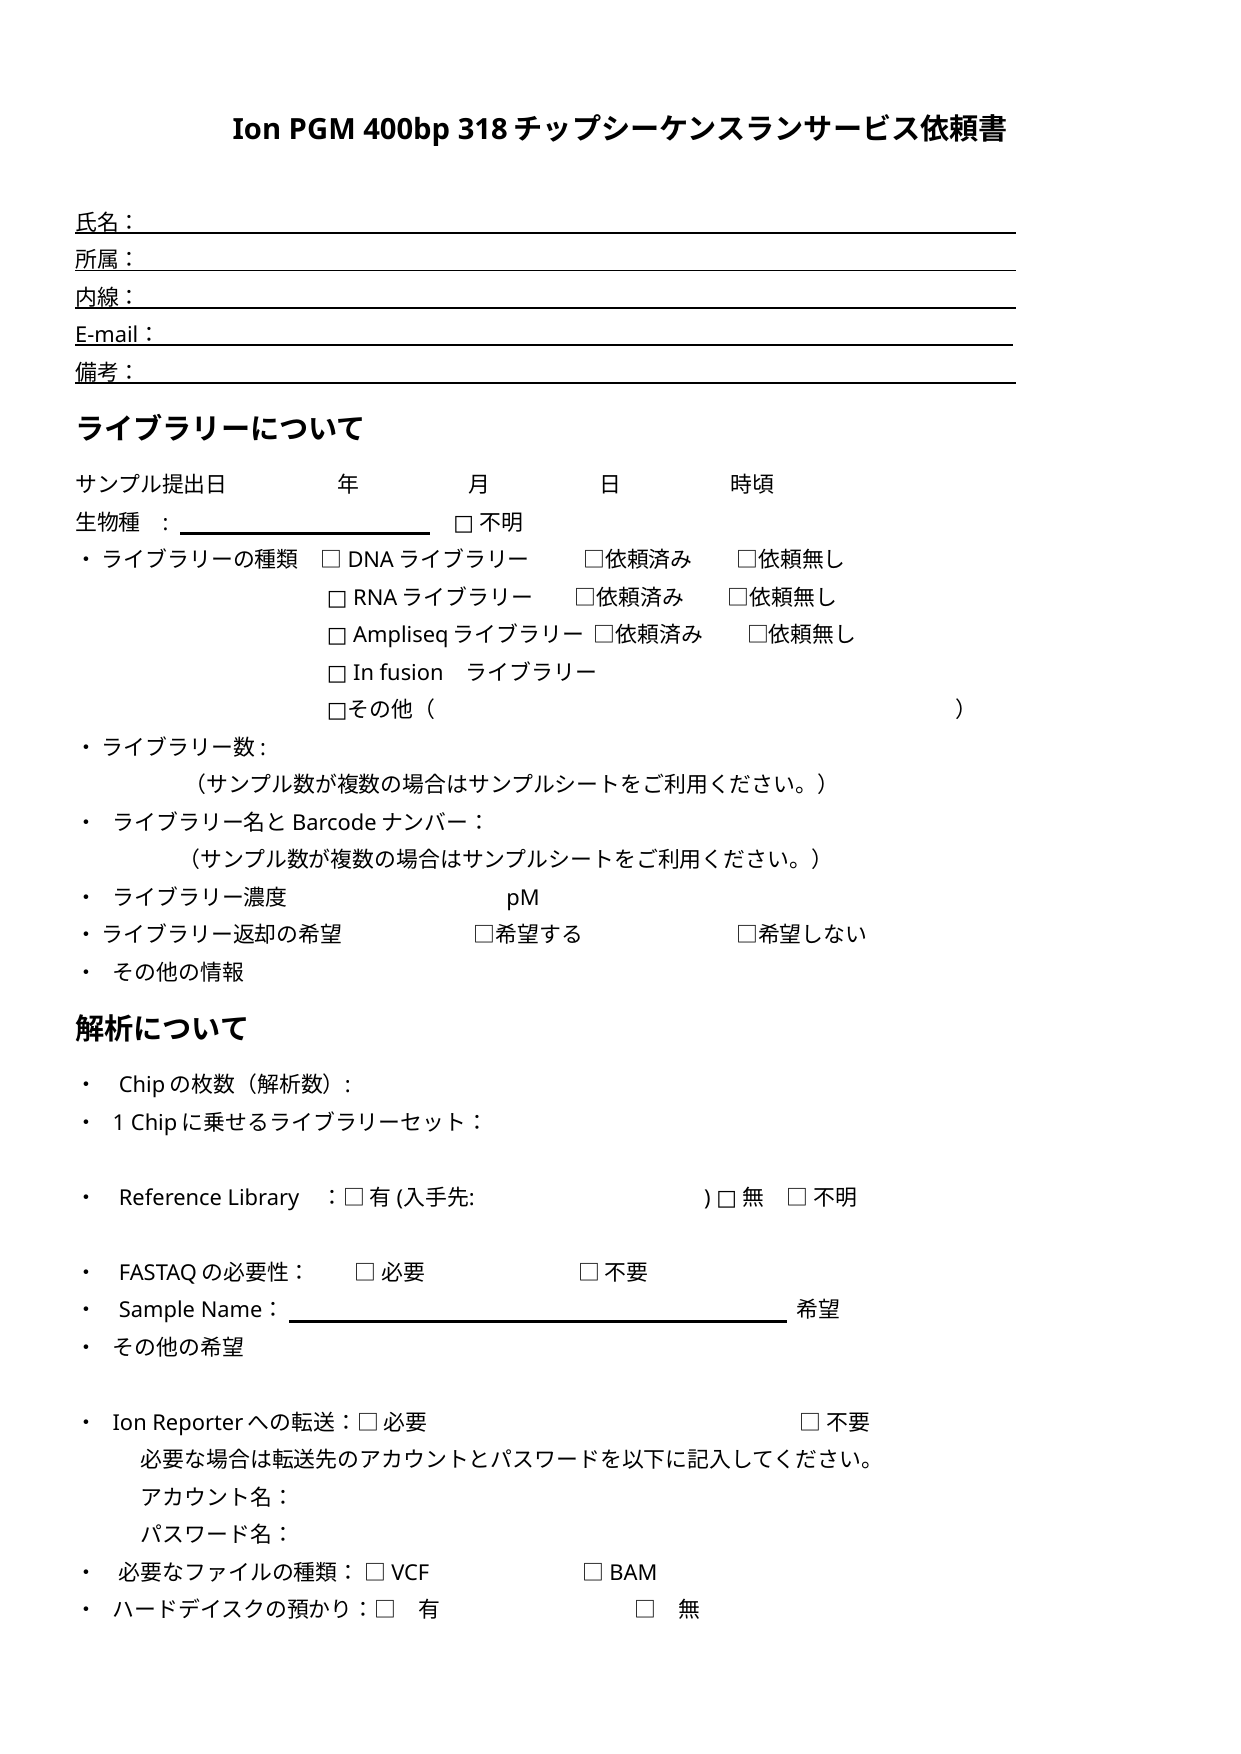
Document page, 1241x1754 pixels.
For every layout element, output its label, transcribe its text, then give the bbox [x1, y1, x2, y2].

text □その他（ ） [75, 689, 1165, 727]
text 備考： [75, 352, 1165, 389]
list （サンプル数が複数の場合はサンプルシートをご利用ください。） [112, 839, 1165, 877]
list ・ ライブラリー返却の希望 □希望する □希望しない [75, 914, 1165, 952]
text □ RNAライブラリー □依頼済み □依頼無し [75, 577, 1165, 614]
list ライブラリー濃度 pM [75, 877, 1165, 914]
text ・ Sample Name： 希望 [75, 1289, 1165, 1327]
list その他の情報 [75, 952, 1165, 989]
text パスワード名： [75, 1514, 1165, 1552]
text ・ 必要なファイルの種類： □ VCF □ BAM [75, 1552, 1165, 1589]
text □ Ampliseqライブラリー □依頼済み □依頼無し [75, 614, 1165, 652]
list 1 Chipに乗せるライブラリーセット： [75, 1102, 1165, 1139]
text 必要な場合は転送先のアカウントとパスワードを以下に記入してください。 [75, 1439, 1165, 1477]
list ライブラリー名とBarcodeナンバー： [75, 802, 1165, 839]
text サンプル提出日 年 月 日 時頃 [75, 464, 1165, 502]
text □ In fusion ライブラリー [75, 652, 1165, 689]
text ・ ライブラリー数 : [75, 727, 1165, 764]
text 所属： [75, 239, 1165, 277]
text 氏名： [75, 202, 1165, 239]
text （サンプル数が複数の場合はサンプルシートをご利用ください。） [75, 764, 1165, 802]
text 生物種 : □ 不明 [75, 502, 1165, 539]
text アカウント名： [75, 1477, 1165, 1514]
text E-mail： [75, 314, 1165, 352]
list ハードデイスクの預かり：□ 有 □ 無 [75, 1589, 1165, 1627]
list その他の希望 [75, 1327, 1165, 1364]
text ・ Reference Library ：□ 有 (入手先: ) □ 無 □ 不明 [75, 1177, 1165, 1214]
text ・ FASTAQの必要性： □ 必要 □ 不要 [75, 1252, 1165, 1289]
text 内線： [75, 277, 1165, 314]
text ・ ライブラリーの種類 □ DNAライブラリー □依頼済み □依頼無し [75, 539, 1165, 577]
list Ion Reporterへの転送：□ 必要 □ 不要 [75, 1402, 1165, 1439]
text 解析について [75, 989, 1165, 1064]
text Ion PGM 400bp 318チップシーケンスランサービス依頼書 [75, 89, 1165, 164]
text ライブラリーについて [75, 389, 1165, 464]
text ・ Chipの枚数（解析数）: [75, 1064, 1165, 1102]
